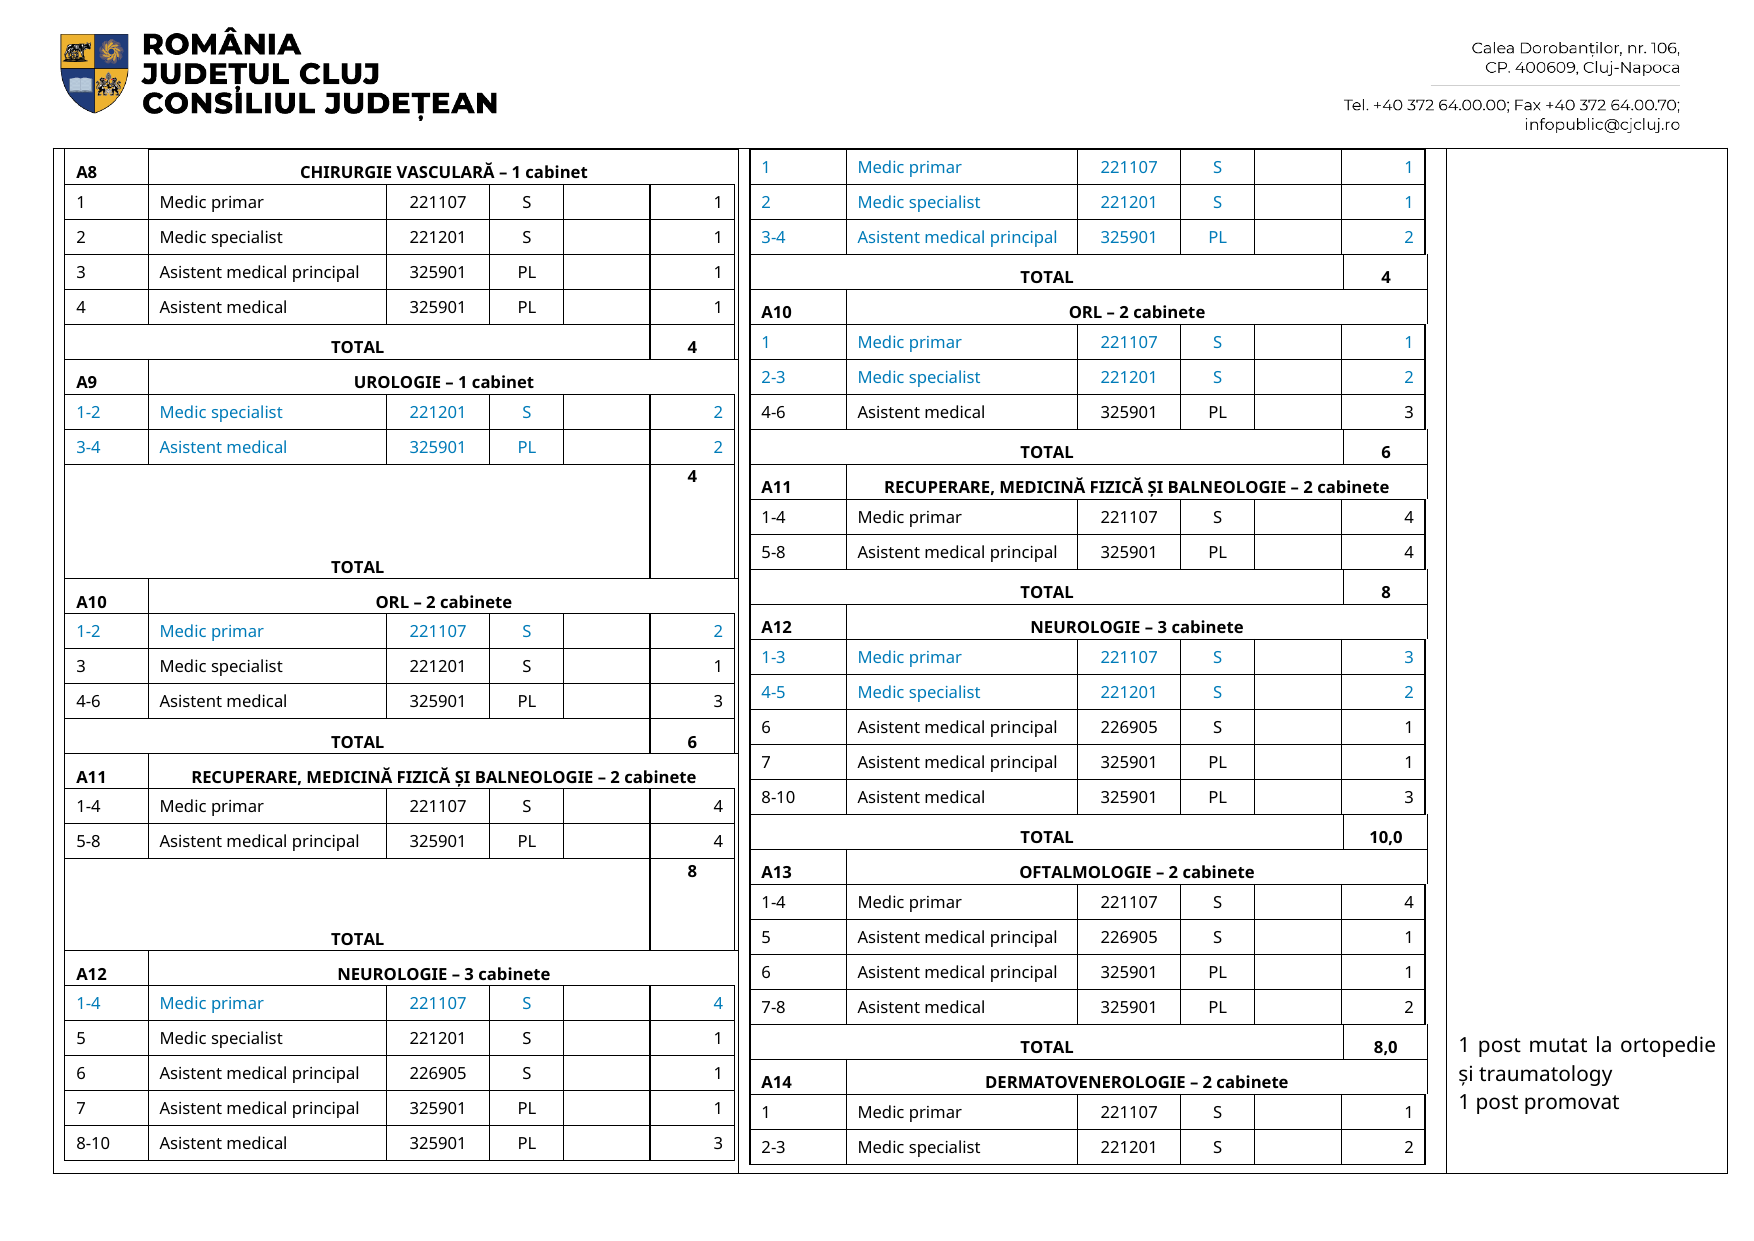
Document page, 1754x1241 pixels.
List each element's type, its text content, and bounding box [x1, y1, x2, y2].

table_cell [54, 149, 738, 1172]
table_cell [739, 149, 1446, 1172]
picture [60, 27, 497, 121]
picture [1343, 39, 1680, 134]
